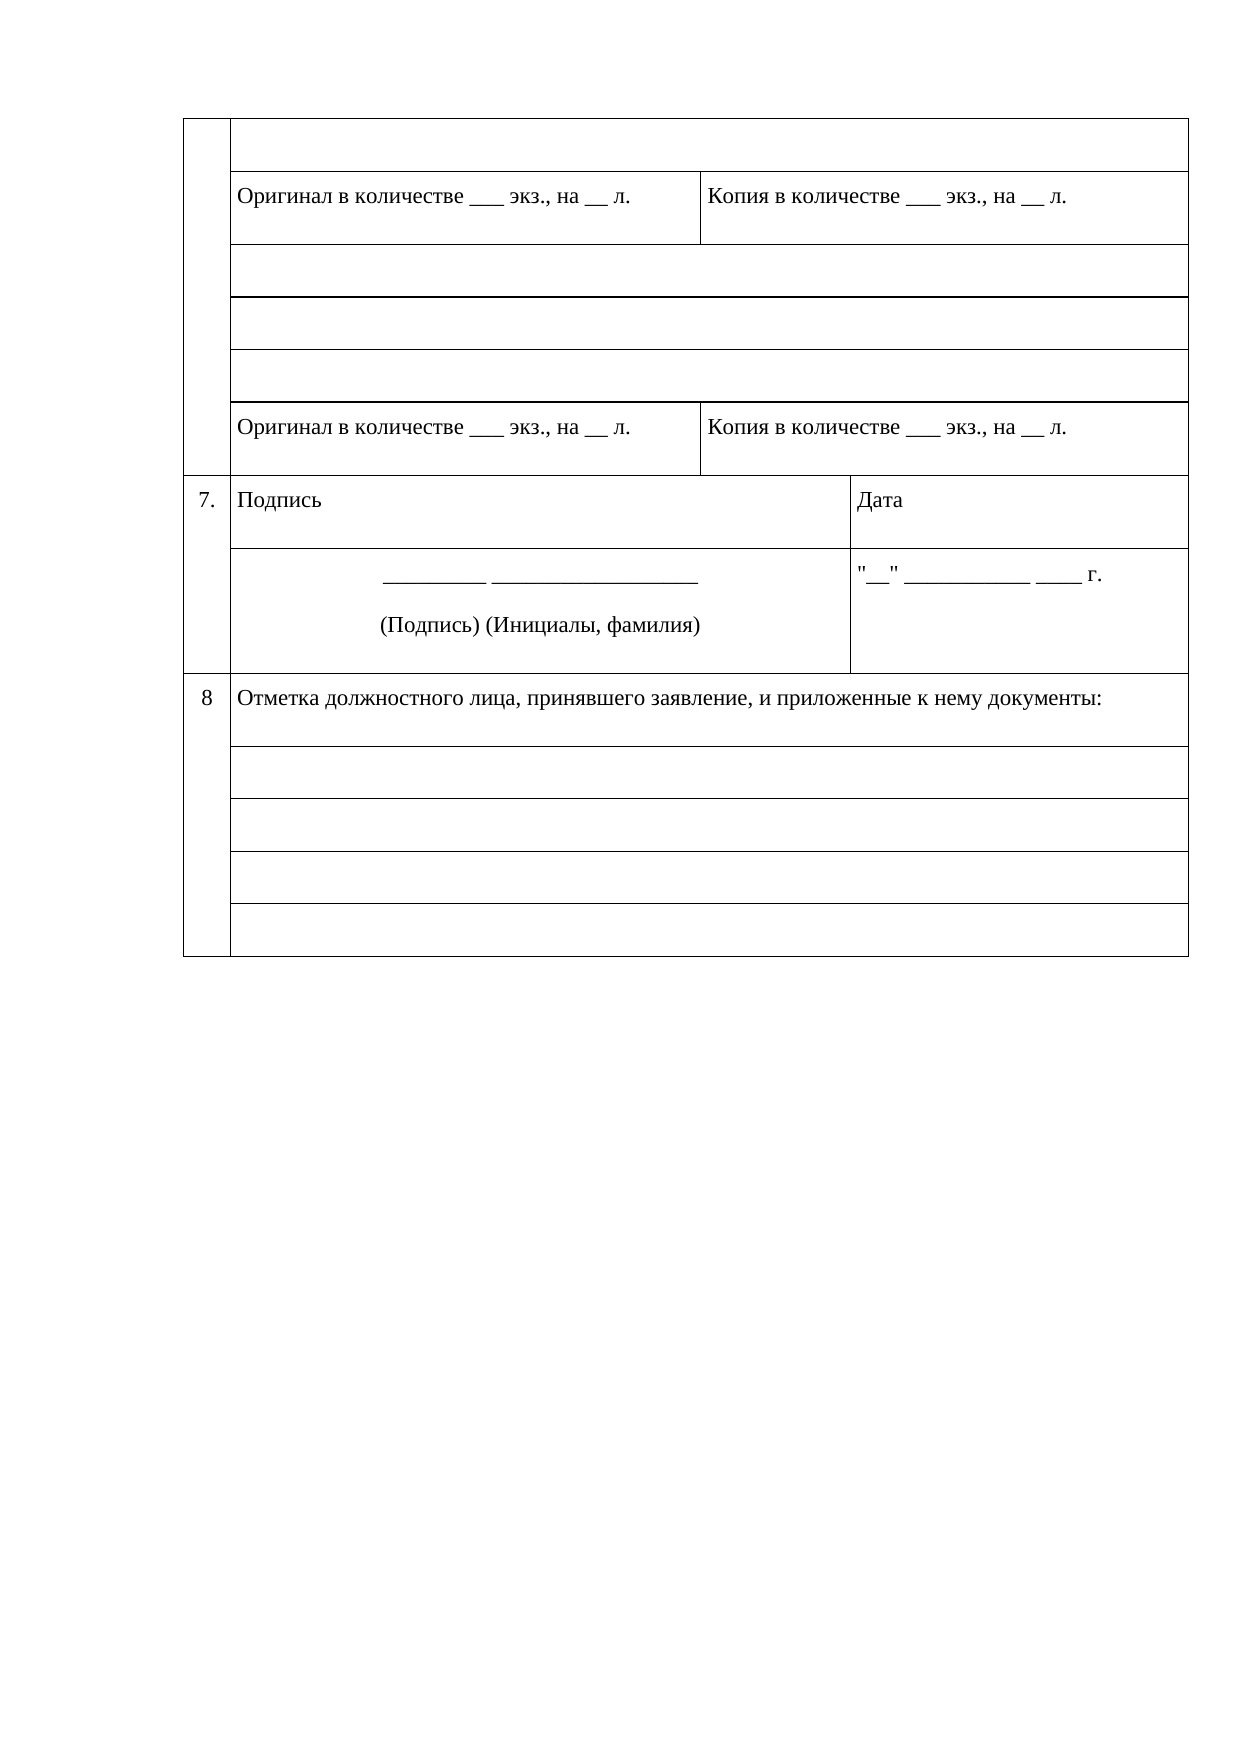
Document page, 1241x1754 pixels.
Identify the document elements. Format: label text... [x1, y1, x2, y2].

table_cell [701, 172, 1188, 244]
table_cell Дата [851, 476, 1188, 548]
table_cell Отметка должностного лица, принявшего заявление, и приложенные к нему документы: [231, 674, 1188, 746]
table_cell [231, 245, 1188, 296]
table_cell [231, 119, 1188, 171]
table_cell "__" ___________ ____ г. [851, 549, 1188, 672]
table_cell Подпись [231, 476, 850, 548]
table_cell [231, 852, 1188, 903]
table_cell Копия в количестве ___ экз., на __ л. [701, 403, 1188, 475]
table_cell 8 [184, 674, 230, 956]
table_cell _________ __________________ (Подпись) (Инициалы, фамилия) [231, 549, 850, 672]
table_cell [231, 799, 1188, 851]
table_cell [231, 298, 1188, 349]
table_cell [231, 904, 1188, 956]
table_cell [231, 403, 700, 475]
table_cell [231, 350, 1188, 401]
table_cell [231, 172, 700, 244]
table_cell 7. [184, 476, 230, 672]
table_cell [231, 747, 1188, 798]
